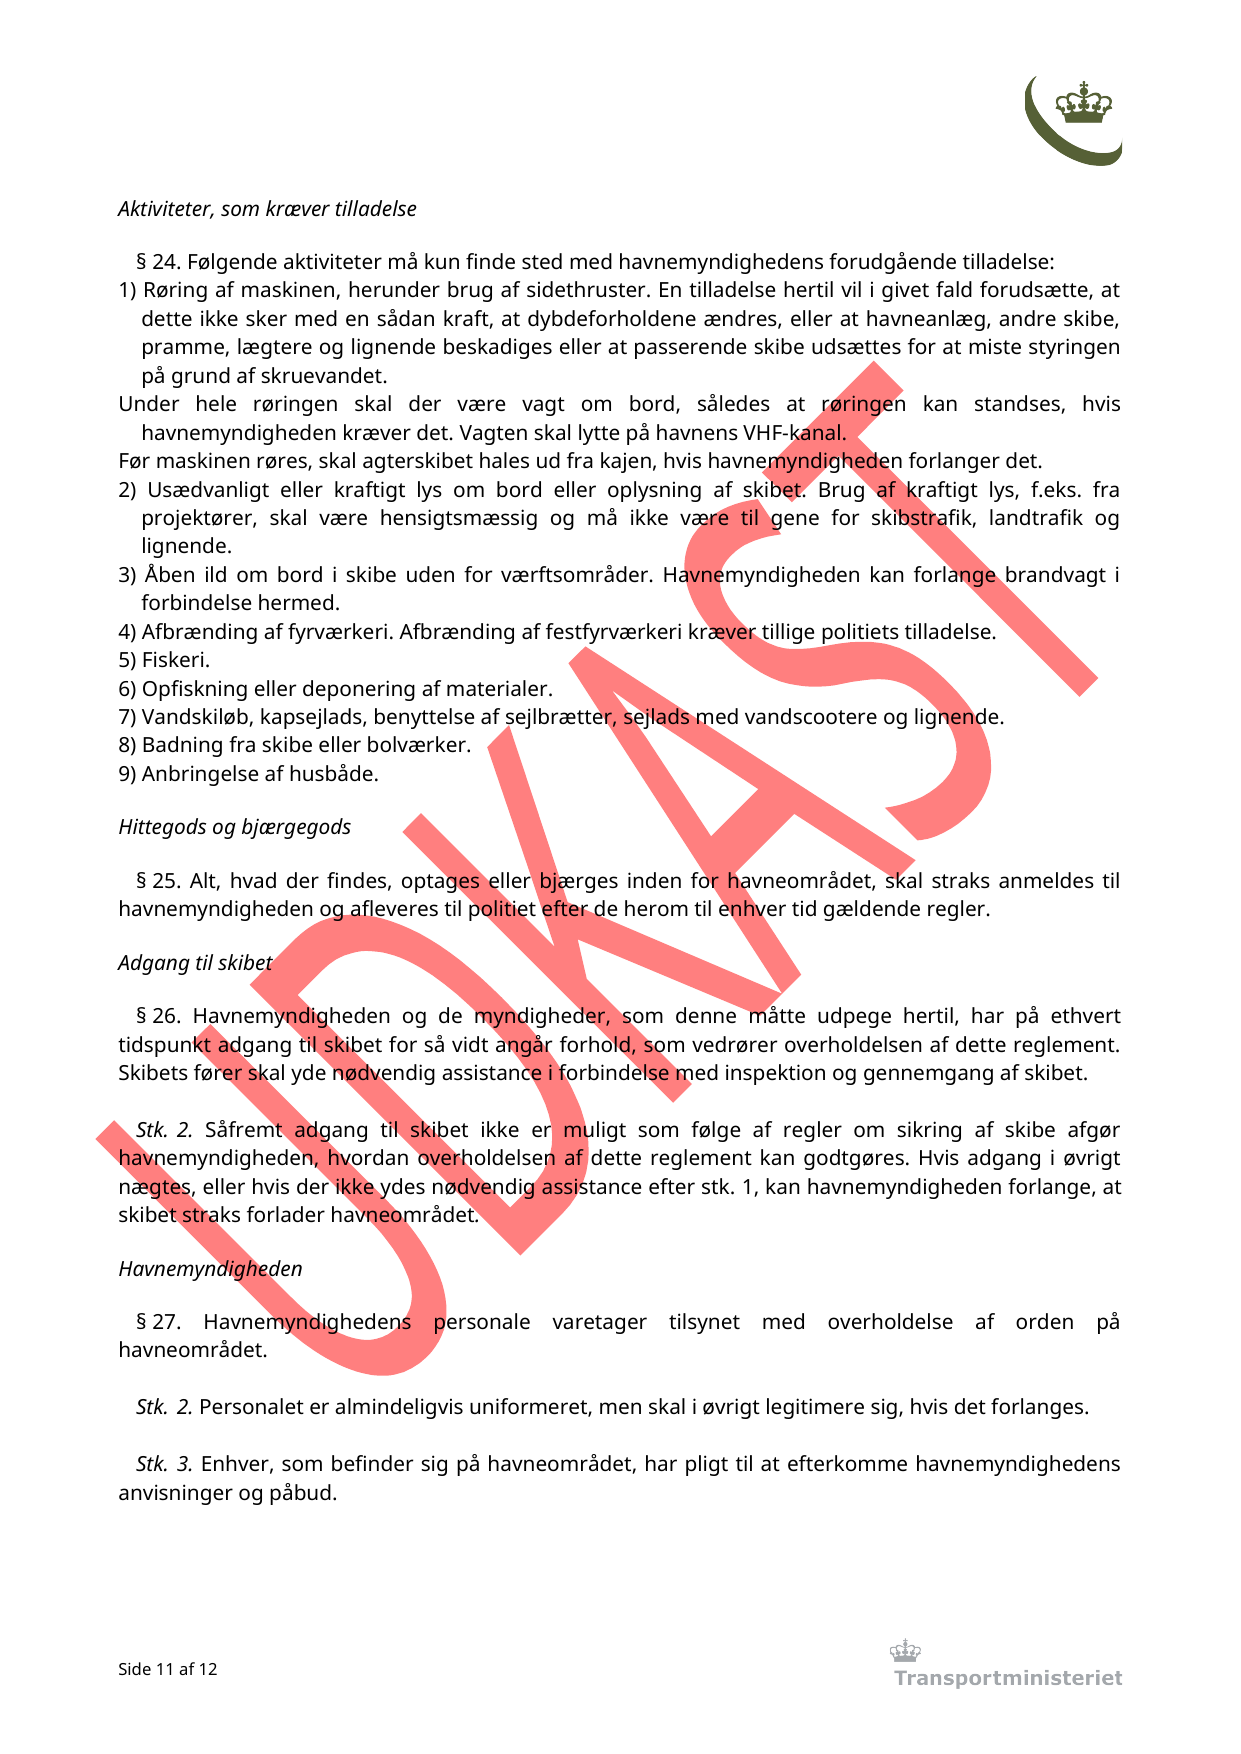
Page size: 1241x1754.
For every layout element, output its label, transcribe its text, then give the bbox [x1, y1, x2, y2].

picture [889, 1638, 1123, 1689]
text Hittegods og bjærgegods [118, 812, 1122, 841]
text 9) Anbringelse af husbåde. [118, 759, 1122, 787]
text 2) Usædvanligt eller kraftigt lys om bord eller oplysning af skibet. Brug af kraftigt lys, f.eks. fra projektører, skal være hensigtsmæssig og må ikke være til gene for skibstrafik, landtrafik og lignende. [118, 475, 1122, 560]
text Stk. 2. Såfremt adgang til skibet ikke er muligt som følge af regler om sikring af skibe afgør havnemyndigheden, hvordan overholdelsen af dette reglement kan godtgøres. Hvis adgang i øvrigt nægtes, eller hvis der ikke ydes nødvendig assistance efter stk. 1, kan havnemyndigheden forlange, at skibet straks forlader havneområdet. [118, 1115, 1122, 1229]
text 3) Åben ild om bord i skibe uden for værftsområder. Havnemyndigheden kan forlange brandvagt i forbindelse hermed. [118, 560, 1122, 617]
text § 26. Havnemyndigheden og de myndigheder, som denne måtte udpege hertil, har på ethvert tidspunkt adgang til skibet for så vidt angår forhold, som vedrører overholdelsen af dette reglement. Skibets fører skal yde nødvendig assistance i forbindelse med inspektion og gennemgang af skibet. [118, 1001, 1122, 1087]
picture [1025, 76, 1123, 166]
text Før maskinen røres, skal agterskibet hales ud fra kajen, hvis havnemyndigheden forlanger det. [118, 446, 1122, 475]
text § 24. Følgende aktiviteter må kun finde sted med havnemyndighedens forudgående tilladelse: [118, 247, 1122, 276]
text 4) Afbrænding af fyrværkeri. Afbrænding af festfyrværkeri kræver tillige politiets tilladelse. [118, 617, 1122, 645]
text Under hele røringen skal der være vagt om bord, således at røringen kan standses, hvis havnemyndigheden kræver det. Vagten skal lytte på havnens VHF-kanal. [118, 389, 1122, 446]
text 6) Opfiskning eller deponering af materialer. [118, 674, 1122, 702]
text 1) Røring af maskinen, herunder brug af sidethruster. En tilladelse hertil vil i givet fald forudsætte, at dette ikke sker med en sådan kraft, at dybdeforholdene ændres, eller at havneanlæg, andre skibe, pramme, lægtere og lignende beskadiges eller at passerende skibe udsættes for at miste styringen på grund af skruevandet. [118, 276, 1122, 389]
text 7) Vandskiløb, kapsejlads, benyttelse af sejlbrætter, sejlads med vandscootere og lignende. [118, 702, 1122, 731]
text § 25. Alt, hvad der findes, optages eller bjærges inden for havneområdet, skal straks anmeldes til havnemyndigheden og afleveres til politiet efter de herom til enhver tid gældende regler. [118, 866, 1122, 923]
text § 27. Havnemyndighedens personale varetager tilsynet med overholdelse af orden på havneområdet. [118, 1307, 1122, 1364]
text Aktiviteter, som kræver tilladelse [118, 194, 1122, 222]
text Stk. 3. Enhver, som befinder sig på havneområdet, har pligt til at efterkomme havnemyndighedens anvisninger og påbud. [118, 1449, 1122, 1506]
text 5) Fiskeri. [118, 645, 1122, 674]
text 8) Badning fra skibe eller bolværker. [118, 731, 1122, 759]
text Havnemyndigheden [118, 1254, 1122, 1282]
text Stk. 2. Personalet er almindeligvis uniformeret, men skal i øvrigt legitimere sig, hvis det forlanges. [118, 1392, 1122, 1421]
text Adgang til skibet [118, 948, 1122, 976]
